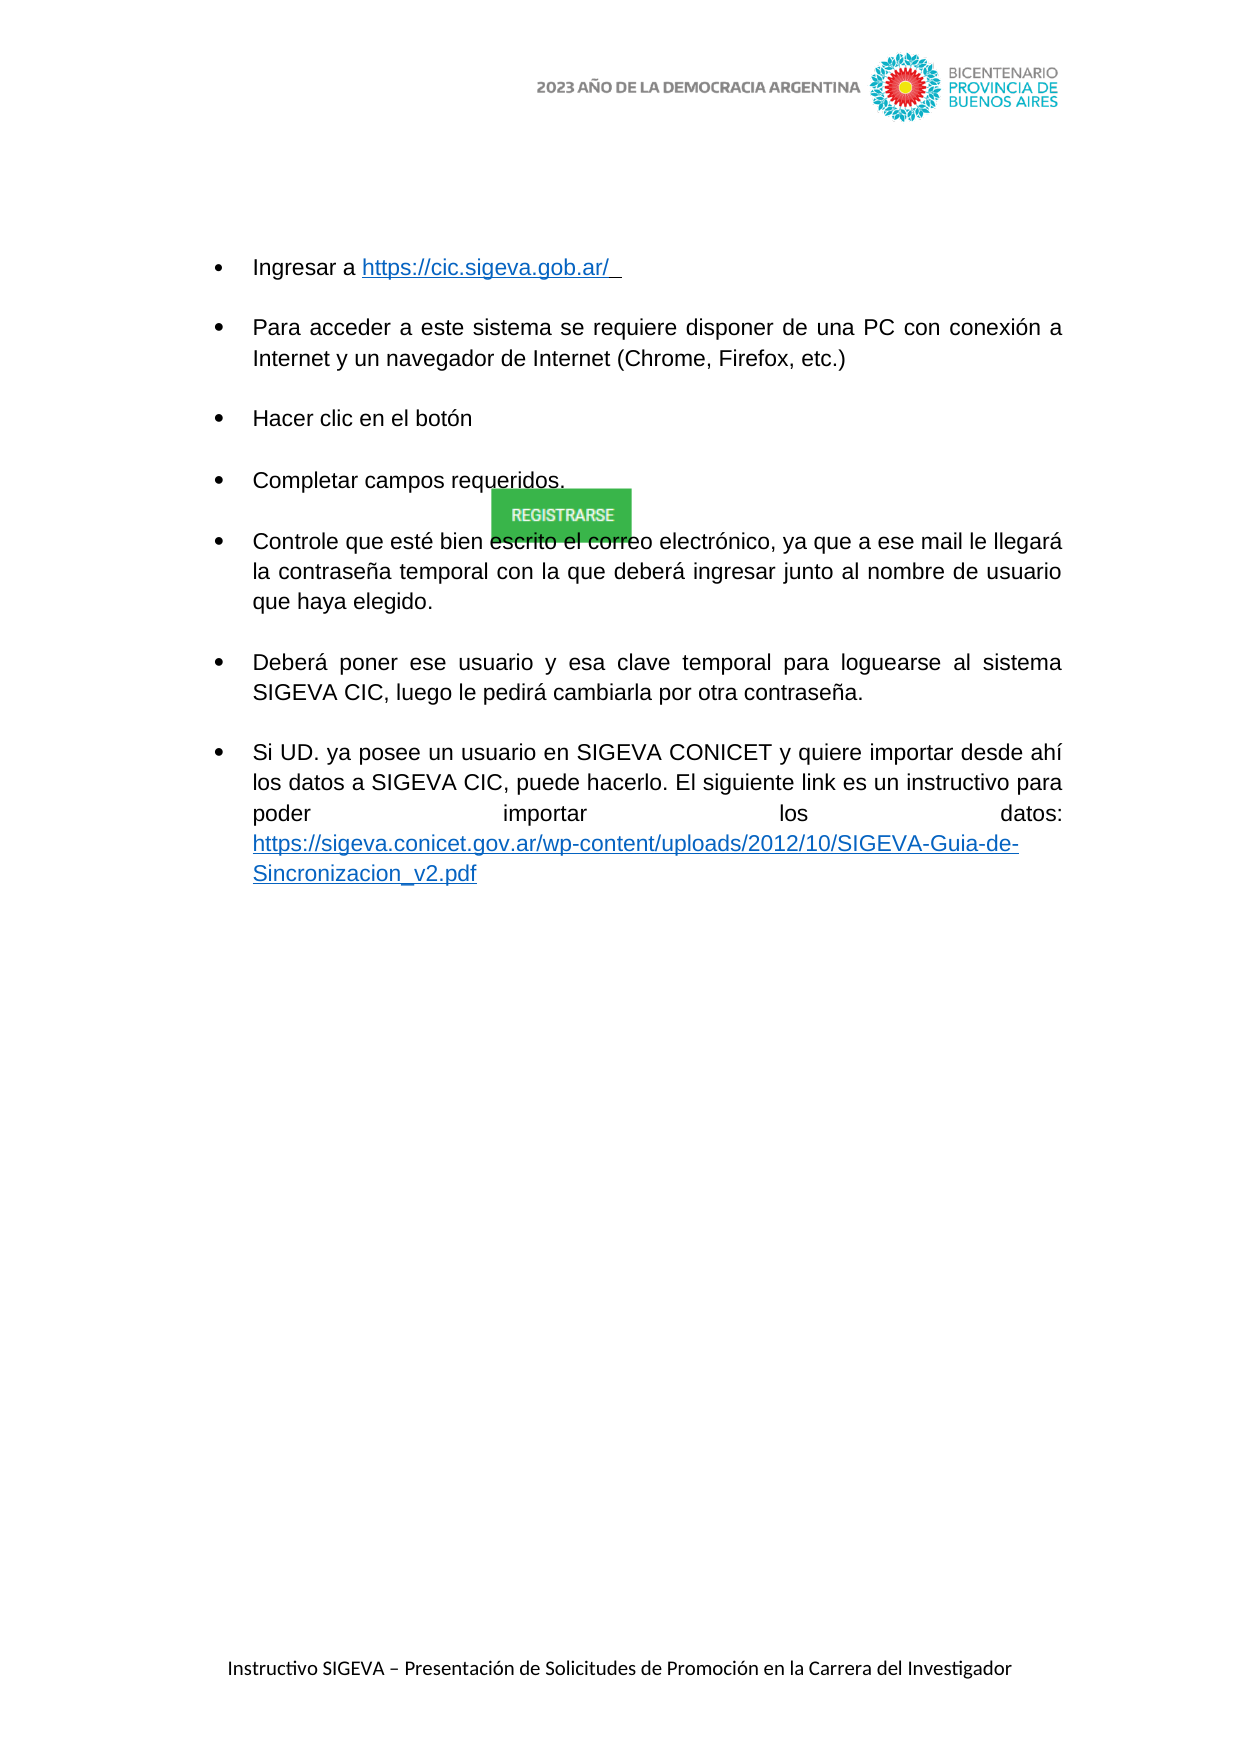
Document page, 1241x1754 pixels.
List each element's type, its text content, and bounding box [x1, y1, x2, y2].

list Completar campos requeridos. [215, 467, 1063, 494]
list Hacer clic en el botón [215, 405, 1063, 431]
list Ingresar a https://cic.sigeva.gob.ar/ [215, 254, 1063, 280]
list Si UD. ya posee un usuario en SIGEVA CONICET y quiere importar desde ahí los datos a SIGEVA CIC, puede hacerlo. El siguiente link es un instructivo para poder importar los datos: https://sigeva.conicet.gov.ar/wp-content/uploads/2012/10/SIGEVA-Guia-de-Sincronizacion_v2.pdf [215, 739, 1063, 886]
list Deberá poner ese usuario y esa clave temporal para loguearse al sistema SIGEVA CIC, luego le pedirá cambiarla por otra contraseña. [215, 648, 1063, 705]
picture [523, 36, 1063, 154]
list Para acceder a este sistema se requiere disponer de una PC con conexión a Internet y un navegador de Internet (Chrome, Firefox, etc.) [215, 314, 1063, 371]
list Controle que esté bien escrito el correo electrónico, ya que a ese mail le llegará la contraseña temporal con la que deberá ingresar junto al nombre de usuario que haya elegido. [215, 528, 1063, 614]
picture [491, 494, 632, 528]
